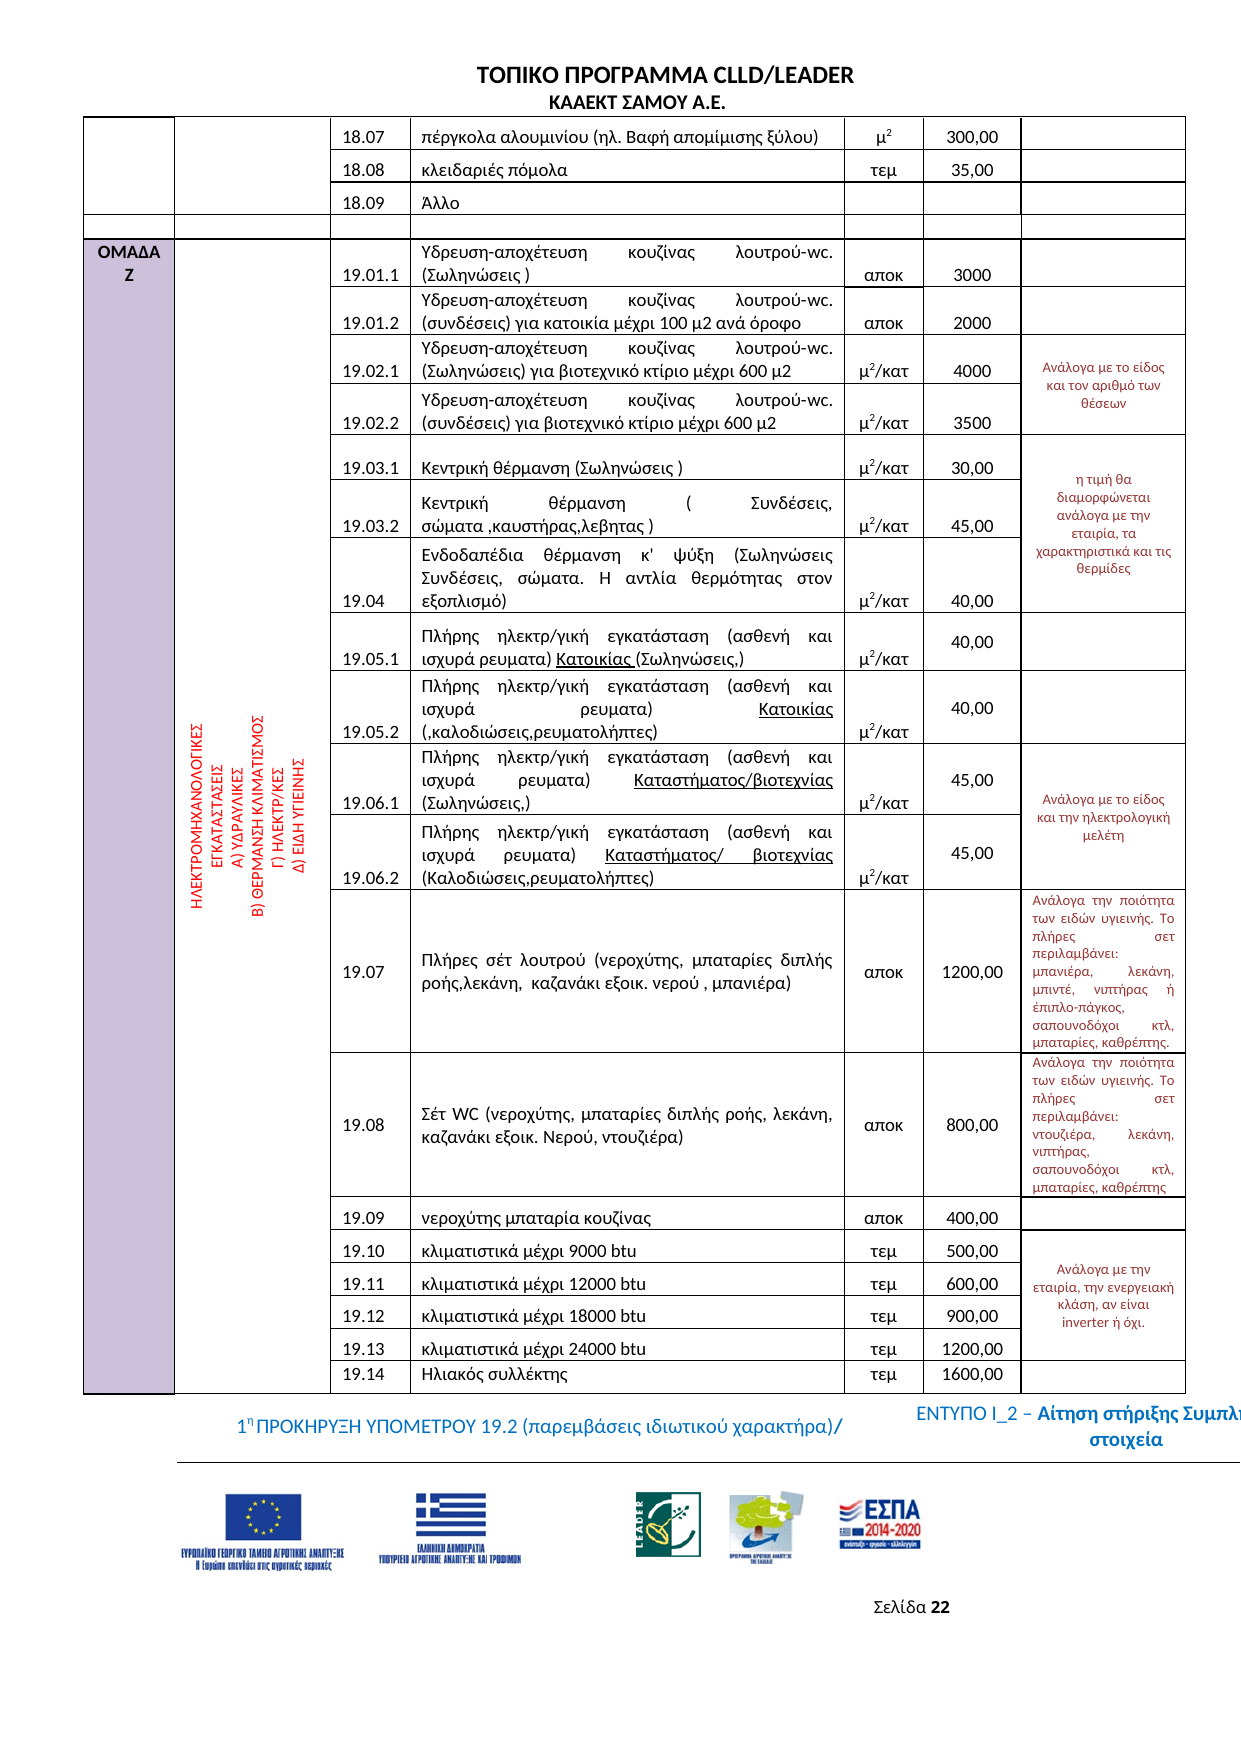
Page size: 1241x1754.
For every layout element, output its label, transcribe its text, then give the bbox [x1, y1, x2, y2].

table_cell 19.05.1 [331, 613, 410, 670]
table_cell Ανάλογα την ποιότητα των ειδών υγιεινής. Το πλήρες σετ περιλαμβάνει: μπανιέρα, λεκάνη, μπιντέ, νιπτήρας ή έπιπλο-πάγκος, σαπουνοδόχοι κτλ, μπαταρίες, καθρέπτης. [1022, 890, 1185, 1052]
table_cell 400,00 [924, 1197, 1020, 1229]
table_cell 800,00 [924, 1053, 1020, 1196]
table_cell αποκ [845, 288, 923, 334]
table_cell κλιματιστικά μέχρι 12000 btu [411, 1263, 844, 1294]
table_cell [1022, 1198, 1185, 1229]
table_cell [1022, 150, 1185, 181]
table_cell 300,00 [924, 117, 1021, 148]
table_cell [1022, 117, 1185, 148]
table_cell Άλλο [411, 183, 844, 214]
table_cell ΗΛΕΚΤΡΟΜΗΧΑΝΟΛΟΓΙΚΕΣ ΕΓΚΑΤΑΣΤΑΣΕΙΣ Α) ΥΔΡΑΥΛΙΚΕΣ Β) ΘΕΡΜΑΝΣΗ ΚΛΙΜΑΤΙΣΜΟΣ Γ) ΗΛΕΚΤΡ/ΚΕΣ Δ) ΕΙΔΗ ΥΓΙΕΙΝΗΣ [175, 240, 330, 1393]
table_cell μ2/κατ [845, 335, 923, 382]
table_cell [411, 215, 844, 238]
picture [177, 1488, 924, 1571]
table_cell Υδρευση-αποχέτευση κουζίνας λουτρού-wc. (συνδέσεις) για κατοικία μέχρι 100 μ2 ανά όροφο [411, 287, 844, 334]
table_cell τεμ [845, 1361, 923, 1393]
table_cell μ2/κατ [845, 613, 923, 670]
table_cell [1022, 240, 1185, 286]
table_cell αποκ [845, 890, 923, 1052]
table_cell 19.06.1 [331, 744, 410, 814]
table_cell Κεντρική θέρμανση (Σωληνώσεις ) [411, 435, 844, 479]
table_cell 18.08 [331, 150, 410, 181]
table_cell αποκ [845, 1053, 923, 1196]
table_cell 19.08 [331, 1053, 410, 1196]
table_cell Ανάλογα με το είδος και την ηλεκτρολογική μελέτη [1022, 744, 1185, 889]
table_cell [845, 183, 923, 214]
table_cell πέργκολα αλουμινίου (ηλ. Βαφή απομίμισης ξύλου) [411, 117, 844, 148]
table_cell 4000 [924, 335, 1020, 382]
table_cell [84, 215, 174, 238]
table_cell 19.05.2 [331, 671, 410, 743]
table_cell Κεντρική θέρμανση ( Συνδέσεις, σώματα ,καυστήρας,λεβητας ) [411, 480, 844, 537]
table_cell μ2/κατ [845, 671, 923, 743]
table_cell μ2/κατ [845, 744, 923, 814]
table_cell 2000 [924, 287, 1020, 334]
table_cell μ2/κατ [845, 538, 923, 612]
table_cell [924, 183, 1020, 214]
table_cell Ανάλογα με την εταιρία, την ενεργειακή κλάση, αν είναι inverter ή όχι. [1022, 1231, 1185, 1360]
table_cell 600,00 [924, 1263, 1020, 1294]
table_cell 19.07 [331, 890, 410, 1052]
table_cell [331, 215, 410, 238]
table_cell Ανάλογα την ποιότητα των ειδών υγιεινής. Το πλήρες σετ περιλαμβάνει: ντουζιέρα, λεκάνη, νιπτήρας, σαπουνοδόχοι κτλ, μπαταρίες, καθρέπτης [1022, 1054, 1185, 1196]
table_cell κλιματιστικά μέχρι 24000 btu [411, 1329, 844, 1360]
table_cell μ2/κατ [845, 435, 923, 479]
table_cell Πλήρης ηλεκτρ/γική εγκατάσταση (ασθενή και ισχυρά ρευματα) Κατοικίας (,καλοδιώσεις,ρευματολήπτες) [411, 671, 844, 743]
table_cell 40,00 [924, 671, 1020, 743]
table_cell 3000 [924, 240, 1020, 286]
table_cell 19.06.2 [331, 815, 410, 889]
table_cell 19.11 [331, 1263, 410, 1294]
table_cell Σέτ WC (νεροχύτης, μπαταρίες διπλής ροής, λεκάνη, καζανάκι εξοικ. Νερού, ντουζιέρα) [411, 1053, 844, 1196]
table_cell Ηλιακός συλλέκτης [411, 1361, 844, 1393]
table_cell 900,00 [924, 1296, 1020, 1327]
table_cell 19.03.2 [331, 480, 410, 537]
table_cell 19.14 [331, 1361, 410, 1393]
table_cell [1022, 613, 1185, 670]
table_cell τεμ [845, 150, 923, 181]
table_cell Υδρευση-αποχέτευση κουζίνας λουτρού-wc. (συνδέσεις) για βιοτεχνικό κτίριο μέχρι 600 μ2 [411, 384, 844, 434]
table_cell 35,00 [924, 150, 1020, 181]
table_cell 19.09 [331, 1197, 410, 1229]
table_cell κλιματιστικά μέχρι 18000 btu [411, 1296, 844, 1327]
table_cell Πλήρης ηλεκτρ/γική εγκατάσταση (ασθενή και ισχυρά ρευματα) Καταστήματος/βιοτεχνίας (Σωληνώσεις,) [411, 744, 844, 814]
table_cell αποκ [845, 1197, 923, 1229]
table_cell 40,00 [924, 613, 1020, 670]
table_cell τεμ [845, 1230, 923, 1262]
table_cell 500,00 [924, 1230, 1020, 1262]
table_cell 19.01.2 [331, 287, 410, 334]
table_cell Υδρευση-αποχέτευση κουζίνας λουτρού-wc. (Σωληνώσεις) για βιοτεχνικό κτίριο μέχρι 600 μ2 [411, 335, 844, 382]
table_cell [1022, 215, 1185, 238]
table_cell 19.13 [331, 1329, 410, 1360]
table_cell 40,00 [924, 538, 1020, 612]
table_cell μ2/κατ [845, 384, 923, 434]
table_cell αποκ [845, 240, 923, 286]
table_cell μ2/κατ [845, 480, 923, 537]
table_cell [175, 215, 330, 238]
table_cell 19.02.1 [331, 335, 410, 382]
table_cell 30,00 [924, 435, 1020, 479]
table_cell [1022, 1361, 1185, 1393]
table_cell 45,00 [924, 744, 1020, 814]
table_cell [1022, 183, 1185, 214]
table_cell Ενδοδαπέδια θέρμανση κ' ψύξη (Σωληνώσεις Συνδέσεις, σώματα. Η αντλία θερμότητας στον εξοπλισμό) [411, 538, 844, 612]
table_cell 19.04 [331, 538, 410, 612]
table_cell τεμ [845, 1263, 923, 1294]
table_cell νεροχύτης μπαταρία κουζίνας [411, 1197, 844, 1229]
table_cell 19.12 [331, 1296, 410, 1327]
table_cell 3500 [924, 384, 1020, 434]
table_cell κλιματιστικά μέχρι 9000 btu [411, 1230, 844, 1262]
table_cell τεμ [845, 1296, 923, 1327]
table_cell 18.09 [331, 183, 410, 214]
table_cell 1200,00 [924, 1329, 1020, 1360]
table_cell Ανάλογα με το είδος και τον αριθμό των θέσεων [1022, 335, 1185, 434]
table_cell μ2 [845, 117, 923, 148]
table_cell [1022, 287, 1185, 334]
table_cell Πλήρες σέτ λουτρού (νεροχύτης, μπαταρίες διπλής ροής,λεκάνη, καζανάκι εξοικ. νερού , μπανιέρα) [411, 890, 844, 1052]
table_cell 1600,00 [924, 1361, 1020, 1393]
table_cell 19.10 [331, 1230, 410, 1262]
table_cell Πλήρης ηλεκτρ/γική εγκατάσταση (ασθενή και ισχυρά ρευματα) Κατοικίας (Σωληνώσεις,) [411, 613, 844, 670]
table_cell ΟΜΑΔΑ Ζ [84, 240, 174, 1393]
table_cell Πλήρης ηλεκτρ/γική εγκατάσταση (ασθενή και ισχυρά ρευματα) Καταστήματος/ βιοτεχνίας (Καλοδιώσεις,ρευματολήπτες) [411, 815, 844, 889]
table_cell η τιμή θα διαμορφώνεται ανάλογα με την εταιρία, τα χαρακτηριστικά και τις θερμίδες [1022, 435, 1185, 612]
table_cell 19.02.2 [331, 384, 410, 434]
table_cell κλειδαριές πόμολα [411, 150, 844, 181]
table_cell μ2/κατ [845, 815, 923, 889]
table_cell 45,00 [924, 815, 1020, 889]
table_cell τεμ [845, 1329, 923, 1360]
table_cell 1200,00 [924, 890, 1020, 1052]
table_cell 18.07 [331, 117, 410, 148]
table_cell 19.03.1 [331, 435, 410, 479]
table_cell Υδρευση-αποχέτευση κουζίνας λουτρού-wc. (Σωληνώσεις ) [411, 240, 844, 286]
table_cell [924, 215, 1021, 238]
table_cell [1022, 671, 1185, 743]
table_cell 45,00 [924, 480, 1020, 537]
table_cell [845, 215, 923, 238]
table_cell 19.01.1 [331, 240, 410, 286]
